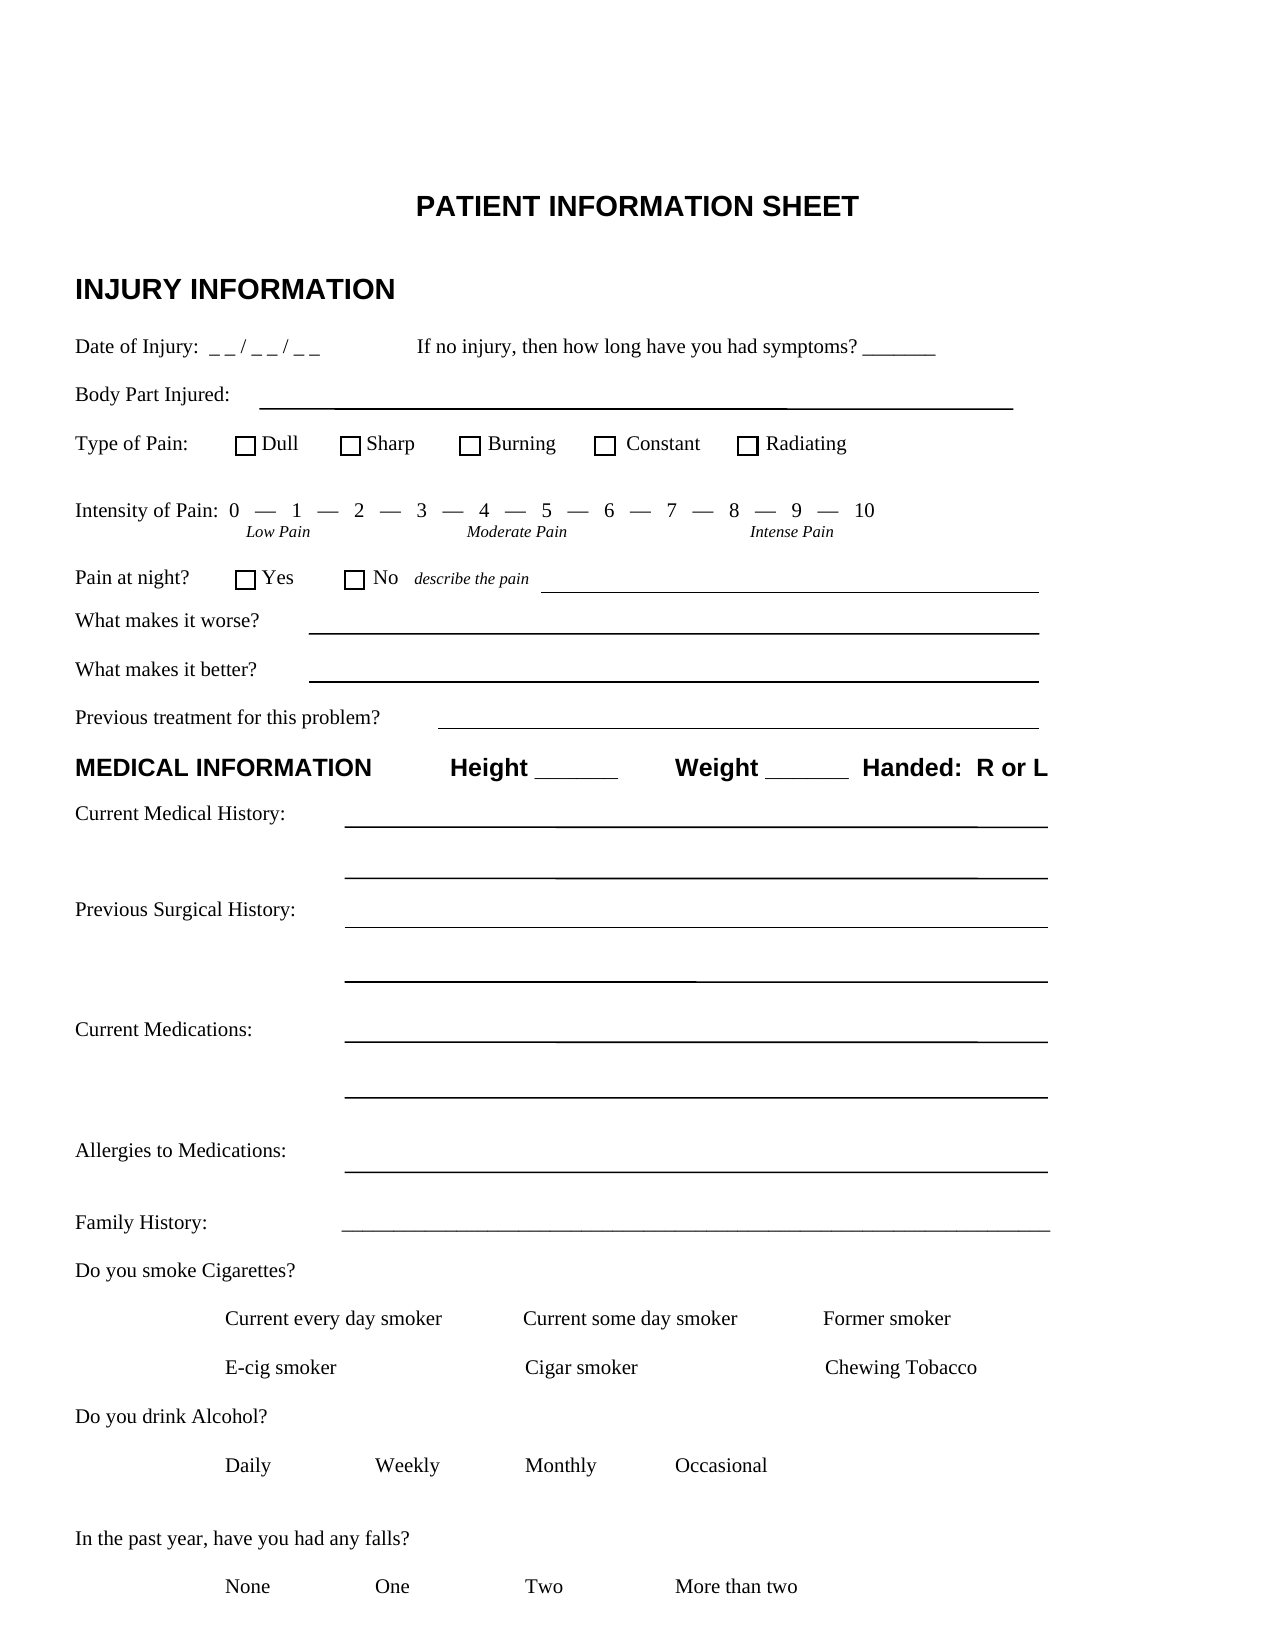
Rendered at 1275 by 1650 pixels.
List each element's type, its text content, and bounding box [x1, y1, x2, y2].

subtitle MEDICAL INFORMATION Height ______ Weight ______ Handed: R or L [75, 753, 1200, 781]
text E-cig smoker Cigar smoker Chewing Tobacco [75, 1355, 1200, 1379]
text Current every day smoker Current some day smoker Former smoker [75, 1306, 1200, 1330]
text Date of Injury: _ _ / _ _ / _ _ If no injury, then how long have you had symptoms? _______ [75, 334, 1200, 358]
text Family History: ____________________________________________________________________ [75, 1210, 1200, 1234]
subtitle INJURY INFORMATION [75, 272, 1200, 306]
text Do you drink Alcohol? [75, 1404, 1200, 1428]
text Do you smoke Cigarettes? [75, 1258, 1200, 1282]
text Current Medical History: [75, 801, 1200, 825]
text Type of Pain: Dull Sharp Burning Constant Radiating [75, 431, 1200, 454]
text Pain at night? Yes No describe the pain [75, 565, 1200, 589]
text Daily Weekly Monthly Occasional [75, 1453, 1200, 1477]
text What makes it worse? [75, 608, 1200, 632]
text Previous treatment for this problem? [75, 704, 1200, 729]
text Current Medications: [75, 1017, 1200, 1041]
text Intensity of Pain: 0 — 1 — 2 — 3 — 4 — 5 — 6 — 7 — 8 — 9 — 10 [75, 498, 1200, 522]
text Low Pain Moderate Pain Intense Pain [75, 522, 1200, 541]
text Body Part Injured: [75, 382, 1200, 406]
title PATIENT INFORMATION SHEET [75, 189, 1200, 223]
text None One Two More than two [75, 1574, 1200, 1598]
text What makes it better? [75, 656, 1200, 681]
text Previous Surgical History: [75, 897, 1200, 921]
text Allergies to Medications: [75, 1137, 1200, 1162]
text In the past year, have you had any falls? [75, 1526, 1200, 1550]
